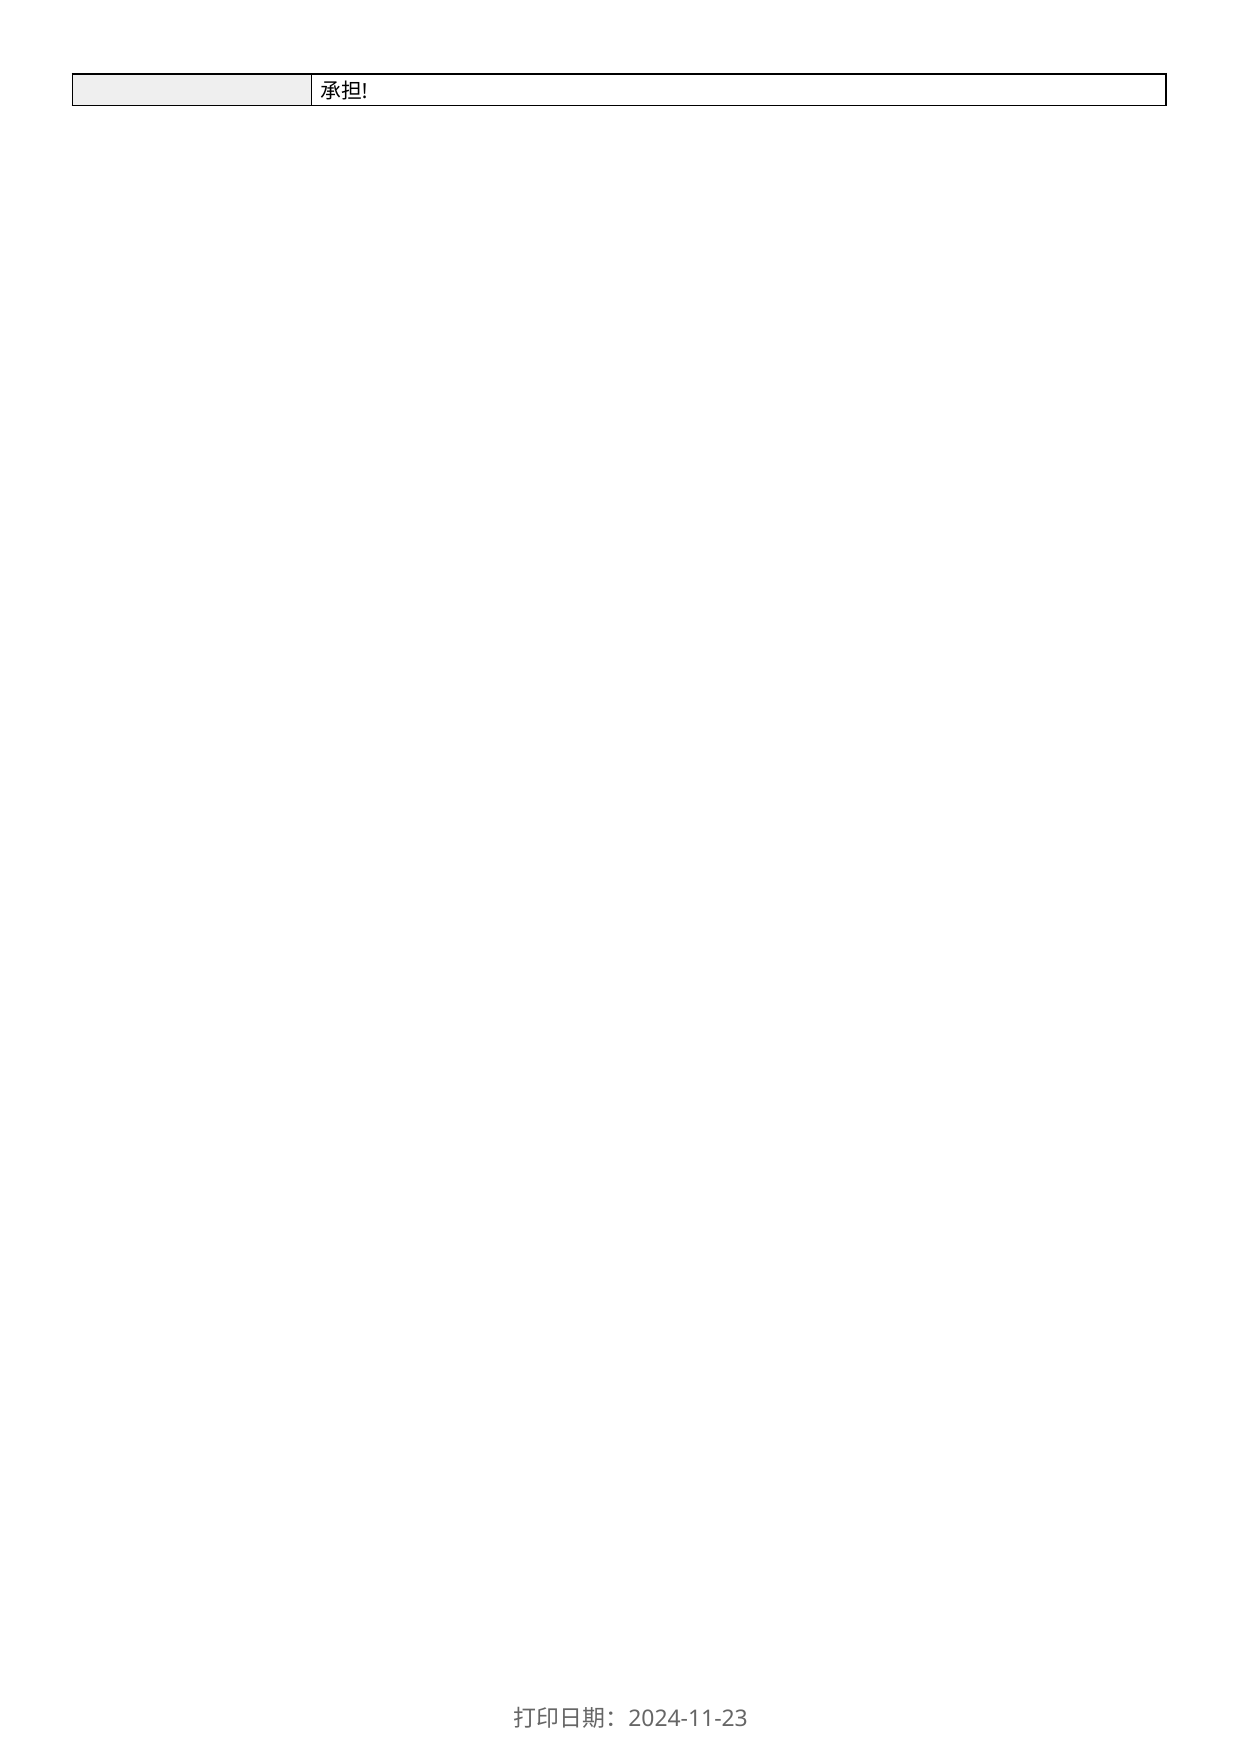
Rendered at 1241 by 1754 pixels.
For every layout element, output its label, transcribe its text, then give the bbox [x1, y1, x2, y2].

table_cell 退改规则 [73, 75, 311, 105]
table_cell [312, 75, 1165, 105]
